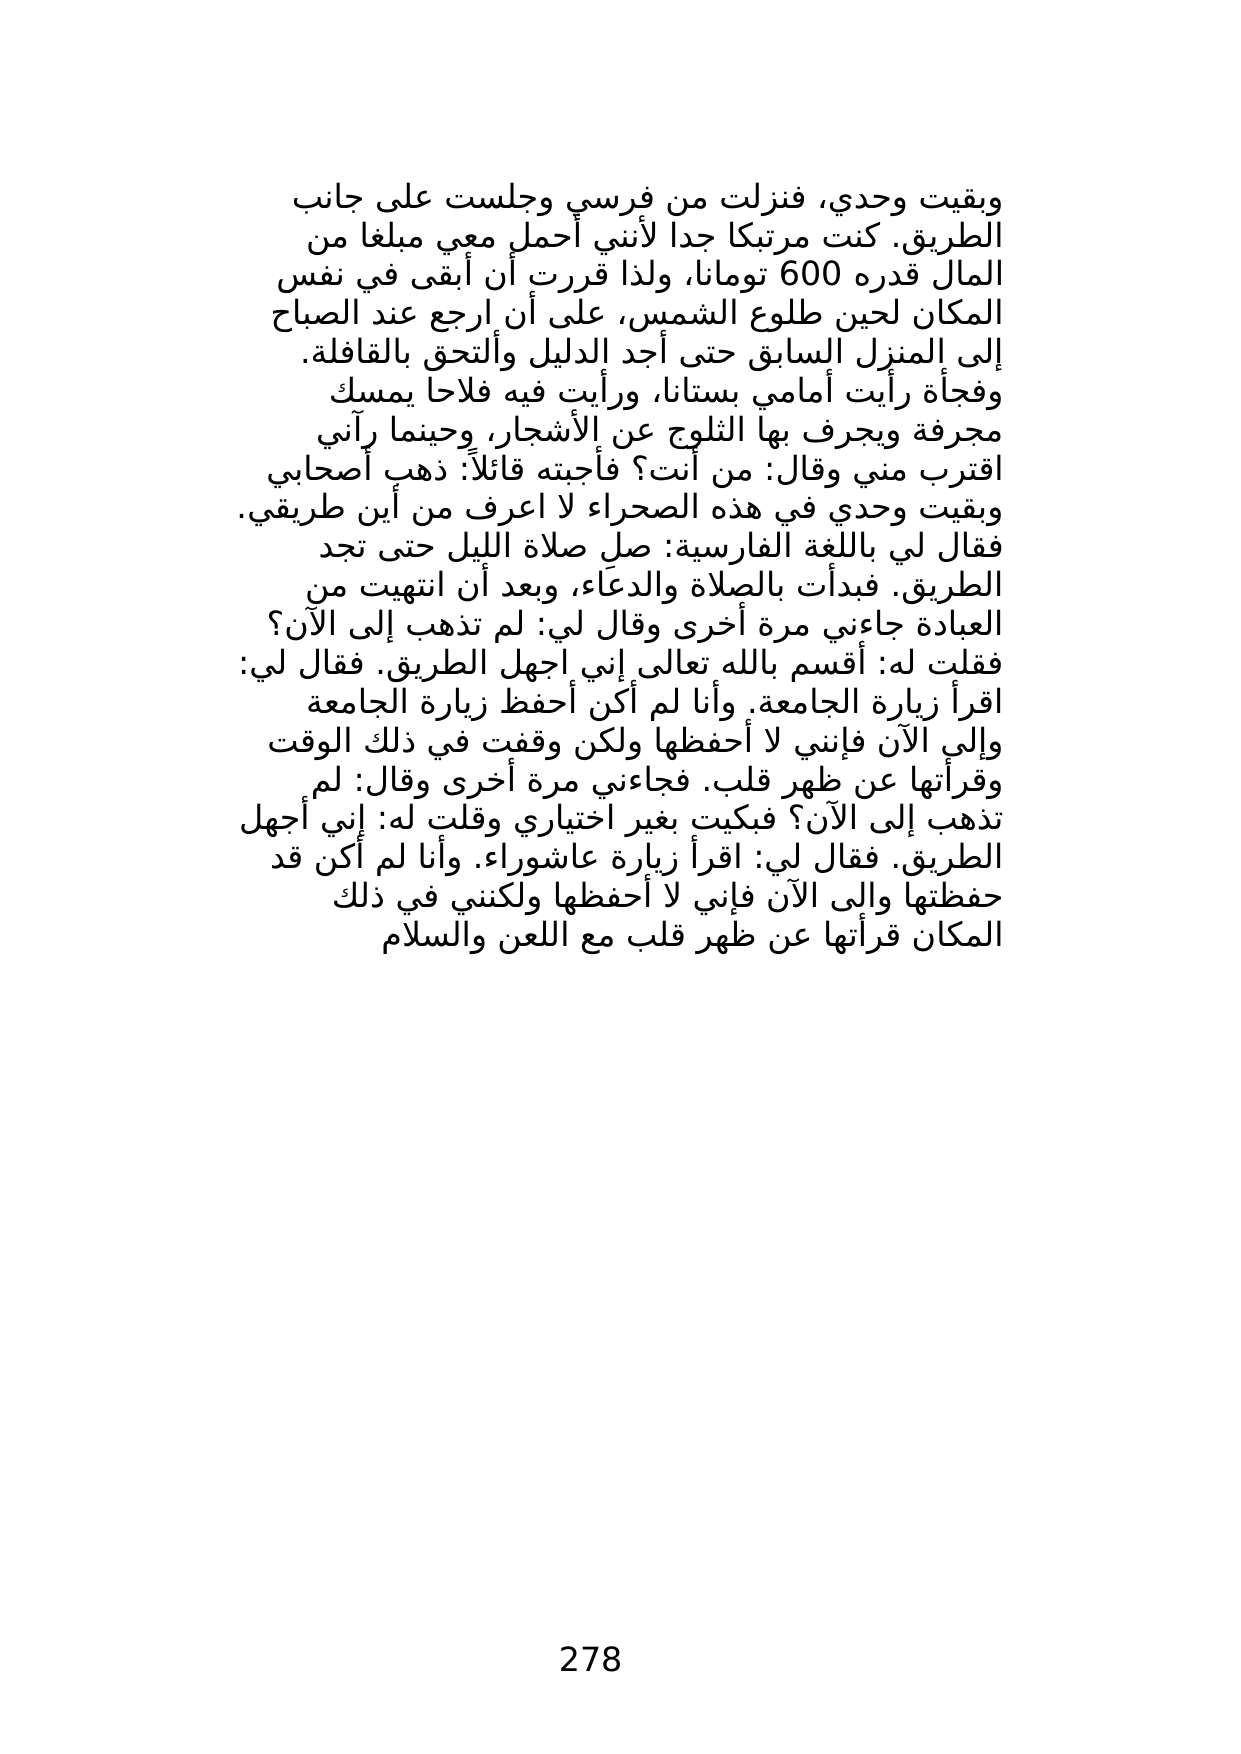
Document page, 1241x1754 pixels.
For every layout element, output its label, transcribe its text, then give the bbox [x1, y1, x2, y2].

text وبقيت وحدي، فنزلت من فرسي وجلست على جانب الطريق. كنت مرتبكا جدا لأنني أحمل معي مبلغا من المال قدره 600 تومانا، ولذا قررت أن أبقى في نفس المكان لحين طلوع الشمس، على أن ارجع عند الصباح إلى المنزل السابق حتى أجد الدليل وألتحق بالقافلة. وفجأة رأيت أمامي بستانا، ورأيت فيه فلاحا يمسك مجرفة ويجرف بها الثلوج عن الأشجار، وحينما رآني اقترب مني وقال: من أنت؟ فأجبته قائلاً: ذهب أصحابي وبقيت وحدي في هذه الصحراء لا اعرف من أين طريقي. فقال لي باللغة الفارسية: صلِ صلاة الليل حتى تجد الطريق. فبدأت بالصلاة والدعاء، وبعد أن انتهيت من العبادة جاءني مرة أخرى وقال لي: لم تذهب إلى الآن؟ فقلت له: أقسم بالله تعالى إني اجهل الطريق. فقال لي: اقرأ زيارة الجامعة. وأنا لم أكن أحفظ زيارة الجامعة وإلى الآن فإنني لا أحفظها ولكن وقفت في ذلك الوقت وقرأتها عن ظهر قلب. فجاءني مرة أخرى وقال: لم تذهب إلى الآن؟ فبكيت بغير اختياري وقلت له: إني أجهل الطريق. فقال لي: اقرأ زيارة عاشوراء. وأنا لم أكن قد حفظتها والى الآن فإني لا أحفظها ولكنني في ذلك المكان قرأتها عن ظهر قلب مع اللعن والسلام [236, 177, 1004, 954]
